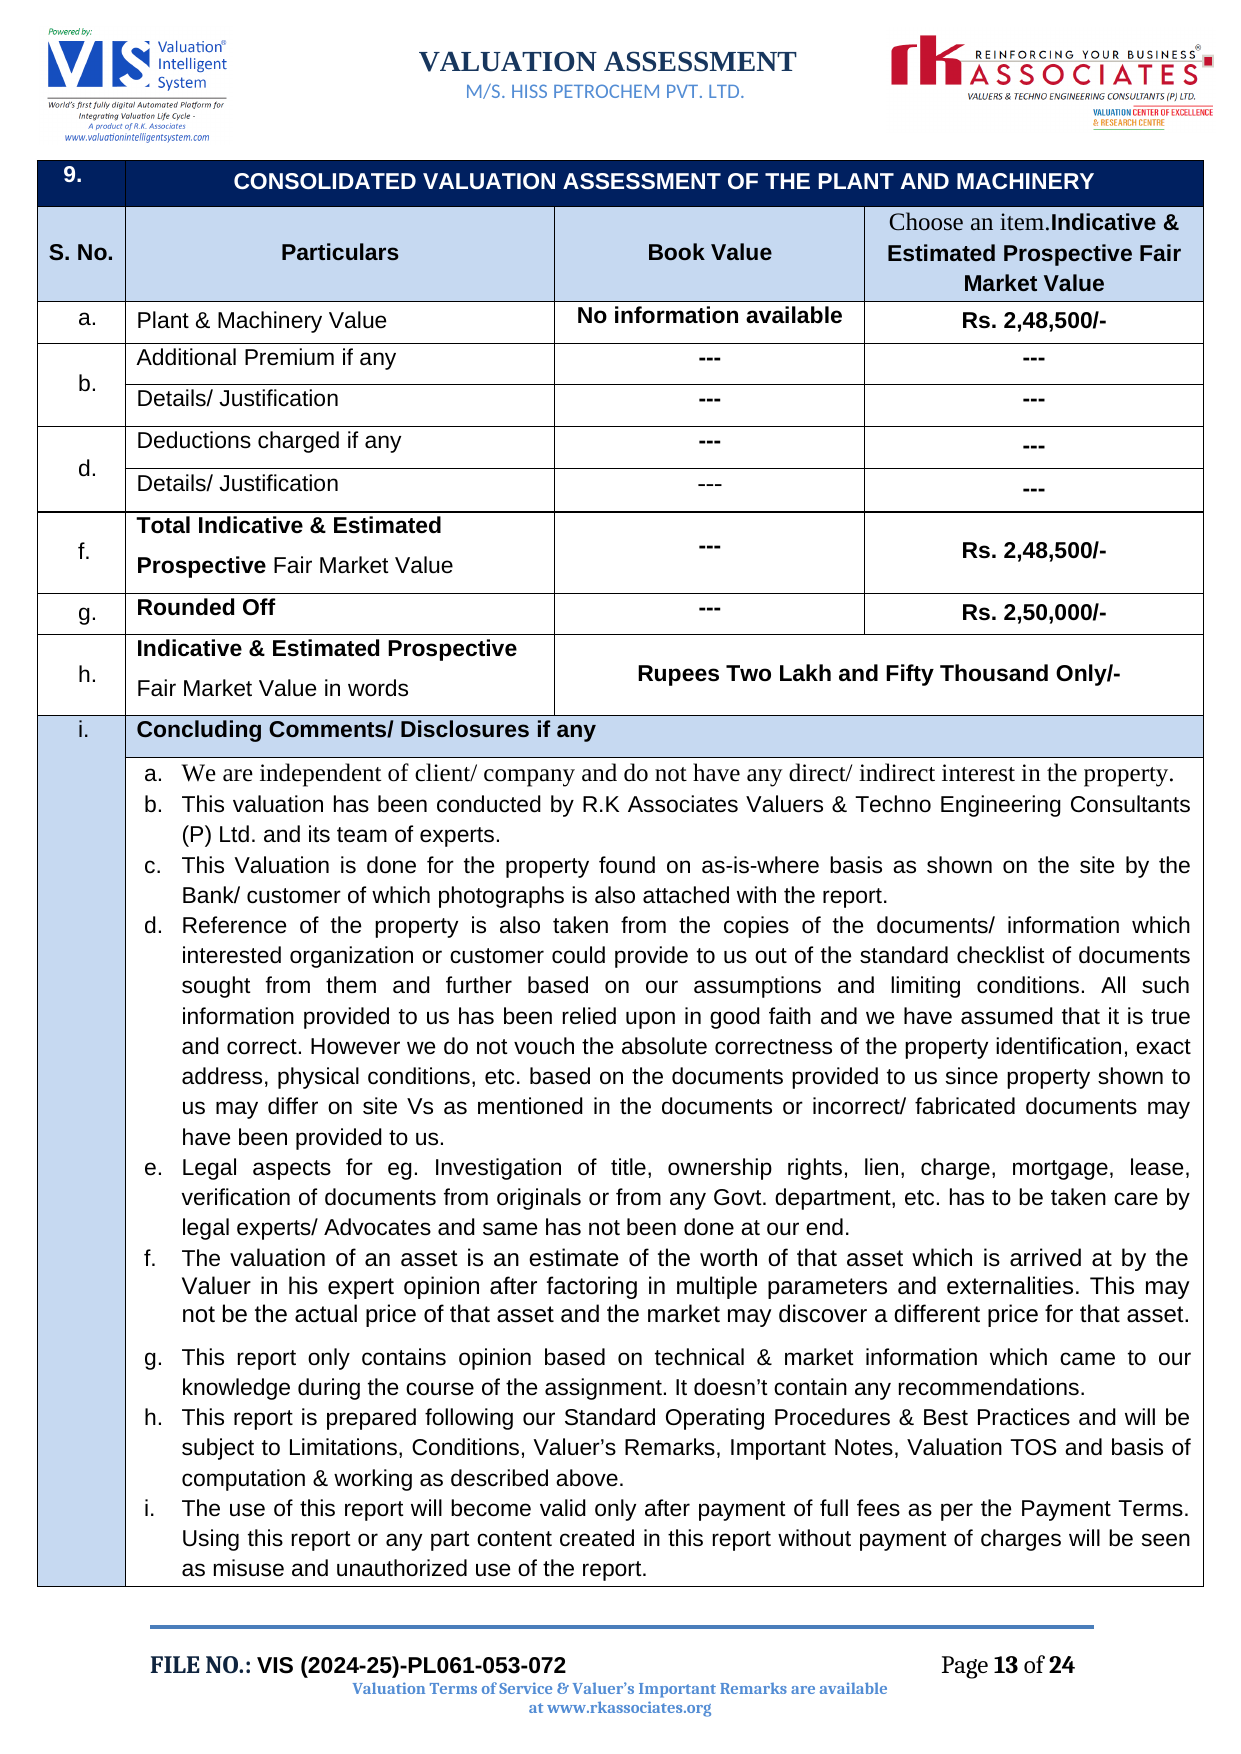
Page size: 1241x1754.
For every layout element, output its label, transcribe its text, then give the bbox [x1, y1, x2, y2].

table_cell Plant & Machinery Value [126, 302, 554, 342]
table_cell Deductions charged if any [126, 427, 554, 467]
table_header [38, 161, 125, 206]
table_header CONSOLIDATED VALUATION ASSESSMENT OF THE PLANT AND MACHINERY [126, 161, 1203, 206]
table_cell S. No. [38, 207, 125, 301]
table_cell [38, 427, 125, 511]
table_cell Rs. 2,48,500/- [865, 513, 1203, 593]
table_cell [38, 716, 125, 1586]
table_cell Particulars [126, 207, 554, 301]
table_cell Total Indicative & Estimated Prospective [126, 513, 554, 593]
table_cell --- [555, 427, 864, 467]
table_cell --- [555, 513, 864, 593]
picture [886, 27, 1217, 133]
table_cell No information available [555, 302, 864, 342]
table_cell Additional Premium if any [126, 344, 554, 384]
table_cell Details/ Justification [126, 385, 554, 426]
table_cell [38, 594, 125, 634]
table_cell [38, 513, 125, 593]
table_cell Concluding Comments/ Disclosures if any [126, 716, 1203, 757]
table_cell Indicative & Estimated Prospective in words [126, 635, 554, 715]
table_cell Rounded Off [126, 594, 554, 634]
table_cell Indicative & Estimated Prospective [865, 207, 1203, 301]
table_cell Rupees Two Lakh and Fifty Thousand Only/- [555, 635, 1203, 715]
picture [39, 26, 234, 145]
table_cell --- [555, 594, 864, 634]
table_cell Details/ Justification [126, 469, 554, 511]
table_cell --- [865, 344, 1203, 384]
table_cell --- [555, 385, 864, 426]
table_cell --- [555, 344, 864, 384]
table_cell --- [865, 385, 1203, 426]
table_cell [38, 344, 125, 426]
table_cell Rs. 2,48,500/- [865, 302, 1203, 342]
table_cell Rs. 2,50,000/- [865, 594, 1203, 634]
table_cell [38, 302, 125, 342]
table_cell --- [865, 469, 1203, 511]
table_cell --- [865, 427, 1203, 467]
table_cell This valuation has been conducted by R.K Associates Valuers & Techno Engineering Consultants (P) Ltd. and its team of experts. This Valuation is done for the property found on as-is-where basis as shown on the site by the Bank/ customer of which photographs is also attached with the report. Reference of the property is also taken from the copies of the documents/ information which interested organization or customer could provide to us out of the standard checklist of documents sought from them and further based on our assumptions and limiting conditions. All such information provided to us has been relied upon in good faith and we have assumed that it is true and correct. However we do not vouch the absolute correctness of the property identification, exact address, physical conditions, etc. based on the documents provided to us since property shown to us may differ on site Vs as mentioned in the documents or incorrect/ fabricated documents may have been provided to us. Legal aspects for eg. Investigation of title, ownership rights, lien, charge, mortgage, lease, verification of documents from originals or from any Govt. department, etc. has to be taken care by legal experts/ Advocates and same has not been done at our end. The valuation of an asset is an estimate of the worth of that asset which is arrived at by the Valuer in his expert opinion after factoring in multiple parameters and externalities. This may not be the actual price of that asset and the market may discover a different price for that asset. This report only contains opinion based on technical & market information which came to our knowledge during the course of the assignment. It doesn’t contain any recommendations. This report is prepared following our Standard Operating Procedures & Best Practices and will be subject to Limitations, Conditions, Valuer’s Remarks, Important Notes, Valuation TOS and basis of computation & working as described above. The use of this report will become valid only after payment of full fees as per the Payment Terms. Using this report or any part content created in this report without payment of charges will be seen as misuse and unauthorized use of the report. [126, 758, 1203, 1586]
table_cell [38, 635, 125, 715]
